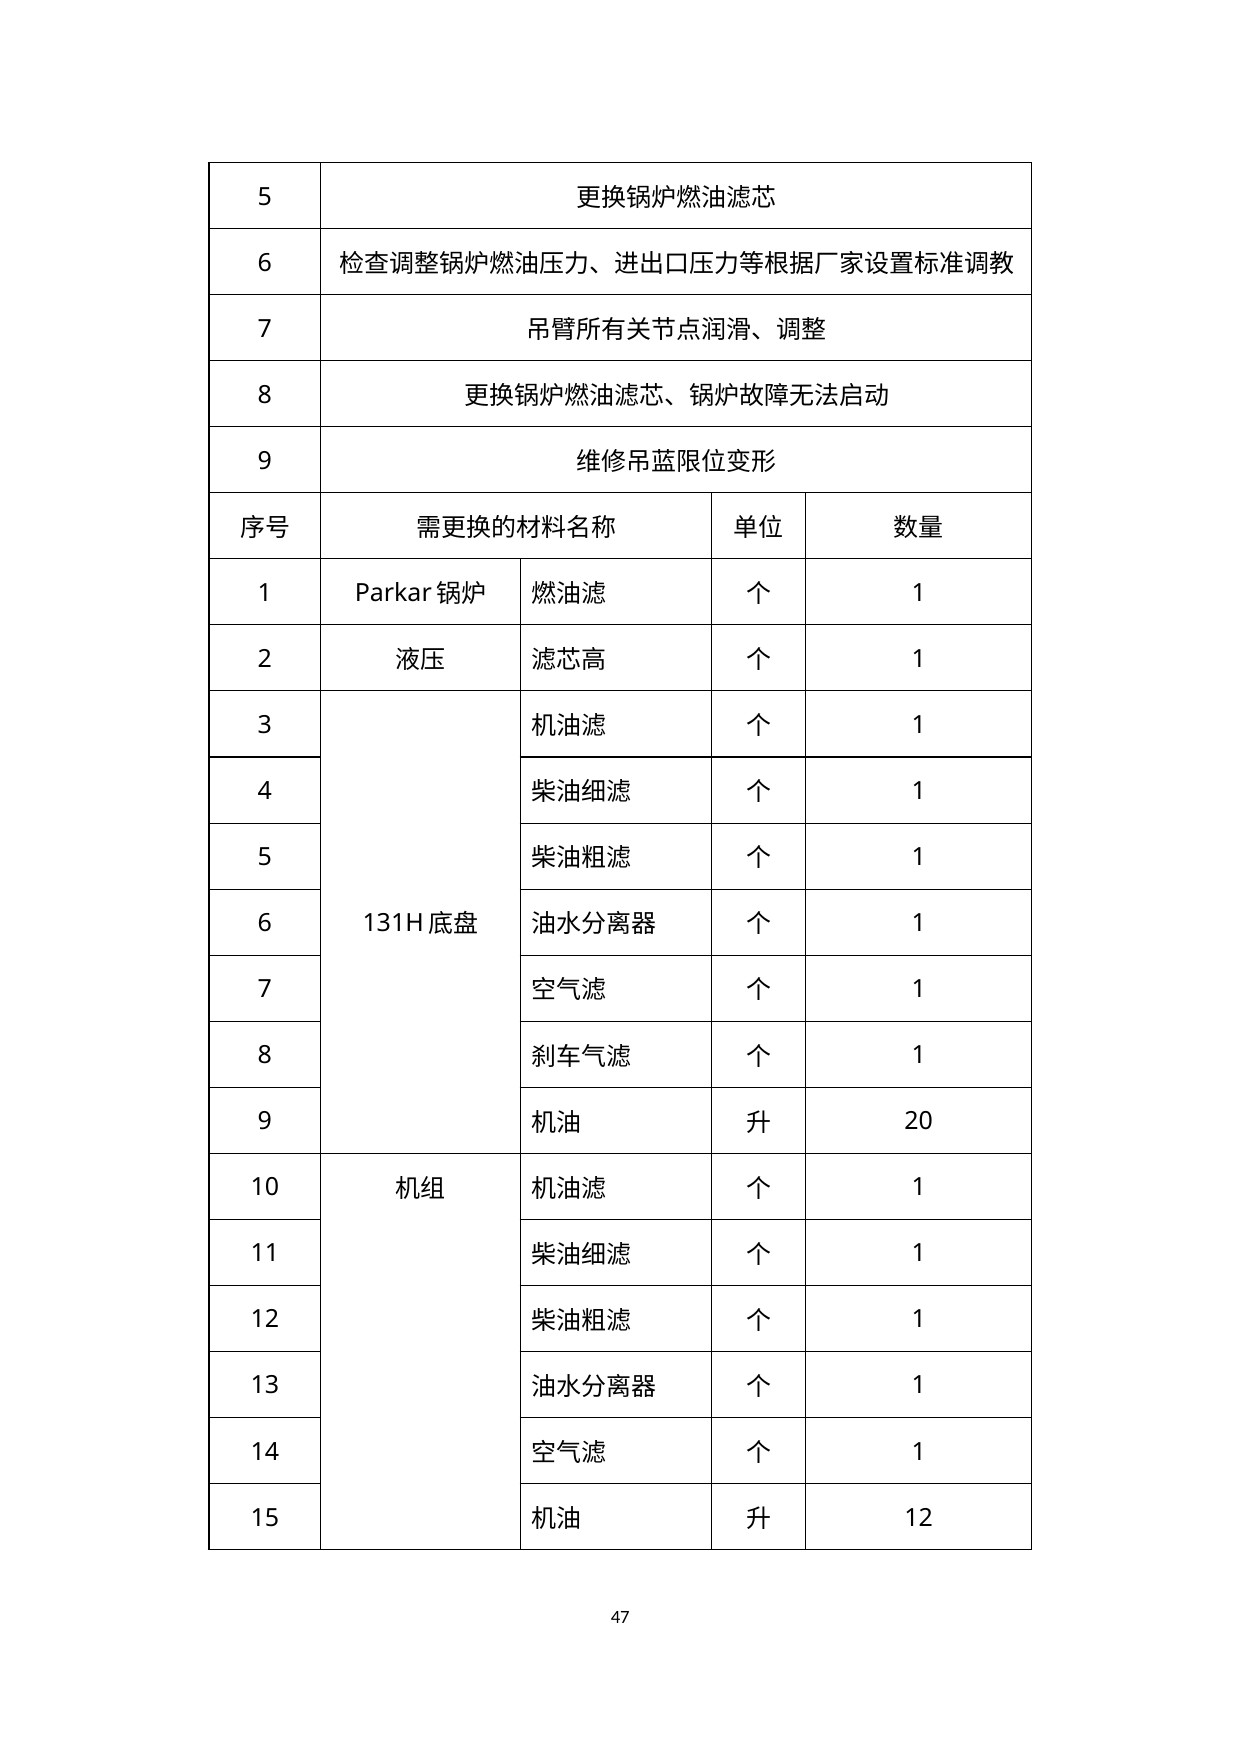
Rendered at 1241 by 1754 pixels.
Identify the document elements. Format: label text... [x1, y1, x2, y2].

table_cell 序号 [210, 493, 320, 558]
table_cell 个 [712, 1352, 805, 1417]
table_cell 柴油细滤 [521, 1220, 711, 1285]
table_cell 个 [712, 1022, 805, 1087]
table_cell 个 [712, 1154, 805, 1219]
table_cell 12 [806, 1484, 1031, 1549]
table_cell 维修吊蓝限位变形 [321, 427, 1031, 492]
table_cell 空气滤 [521, 956, 711, 1021]
table_cell 机组 [321, 1154, 520, 1549]
table_cell 柴油粗滤 [521, 1286, 711, 1351]
table_cell 柴油细滤 [521, 758, 711, 822]
table_cell 1 [210, 559, 320, 624]
table_cell 升 [712, 1088, 805, 1153]
table_cell 10 [210, 1154, 320, 1219]
table_cell 检查调整锅炉燃油压力、进出口压力等根据厂家设置标准调教 [321, 229, 1031, 294]
table_cell Parkar锅炉 [321, 559, 520, 624]
table_cell 1 [806, 1154, 1031, 1219]
table_cell 1 [806, 559, 1031, 624]
table_cell 液压 [321, 625, 520, 690]
table_cell 数量 [806, 493, 1031, 558]
table_cell 刹车气滤 [521, 1022, 711, 1087]
table_cell 机油 [521, 1088, 711, 1153]
table_cell 单位 [712, 493, 805, 558]
table_cell 1 [806, 1220, 1031, 1285]
table_cell 1 [806, 890, 1031, 954]
table_cell 2 [210, 625, 320, 690]
table_cell 9 [210, 1088, 320, 1153]
table_cell 柴油粗滤 [521, 824, 711, 888]
table_cell 15 [210, 1484, 320, 1549]
table_cell 1 [806, 691, 1031, 756]
table_cell 6 [210, 229, 320, 294]
table_cell 12 [210, 1286, 320, 1351]
table_cell 9 [210, 427, 320, 492]
table_cell 个 [712, 1286, 805, 1351]
table_cell 个 [712, 1220, 805, 1285]
table_cell 升 [712, 1484, 805, 1549]
table_cell 13 [210, 1352, 320, 1417]
table_cell 需更换的材料名称 [321, 493, 711, 558]
table_cell 1 [806, 956, 1031, 1021]
table_cell 1 [806, 824, 1031, 888]
table_cell 7 [210, 956, 320, 1021]
table_cell 6 [210, 890, 320, 954]
table_cell 机油 [521, 1484, 711, 1549]
table_cell 5 [210, 824, 320, 888]
table_cell 油水分离器 [521, 1352, 711, 1417]
table_cell 滤芯高 [521, 625, 711, 690]
table_cell 个 [712, 1418, 805, 1483]
table_cell 1 [806, 1022, 1031, 1087]
table_cell 燃油滤 [521, 559, 711, 624]
table_cell 1 [806, 1418, 1031, 1483]
table_cell 个 [712, 956, 805, 1021]
table_cell 4 [210, 758, 320, 822]
table_cell 更换锅炉燃油滤芯、锅炉故障无法启动 [321, 361, 1031, 426]
table_cell 机油滤 [521, 1154, 711, 1219]
table_cell 1 [806, 758, 1031, 822]
table_cell 空气滤 [521, 1418, 711, 1483]
table_cell 8 [210, 361, 320, 426]
table_cell 3 [210, 691, 320, 756]
table_cell 8 [210, 1022, 320, 1087]
table_cell 1 [806, 1352, 1031, 1417]
table_cell 7 [210, 295, 320, 360]
table_cell 更换锅炉燃油滤芯 [321, 163, 1031, 228]
table_cell 1 [806, 625, 1031, 690]
table_cell 个 [712, 824, 805, 888]
table_cell 5 [210, 163, 320, 228]
table_cell 个 [712, 559, 805, 624]
table_cell 20 [806, 1088, 1031, 1153]
table_cell 个 [712, 890, 805, 954]
table_cell 1 [806, 1286, 1031, 1351]
table_cell 14 [210, 1418, 320, 1483]
table_cell 个 [712, 691, 805, 756]
table_cell 油水分离器 [521, 890, 711, 954]
table_cell 机油滤 [521, 691, 711, 756]
table_cell 吊臂所有关节点润滑、调整 [321, 295, 1031, 360]
table_cell 131H底盘 [321, 691, 520, 1153]
table_cell 个 [712, 625, 805, 690]
table_cell 个 [712, 758, 805, 822]
table_cell 11 [210, 1220, 320, 1285]
